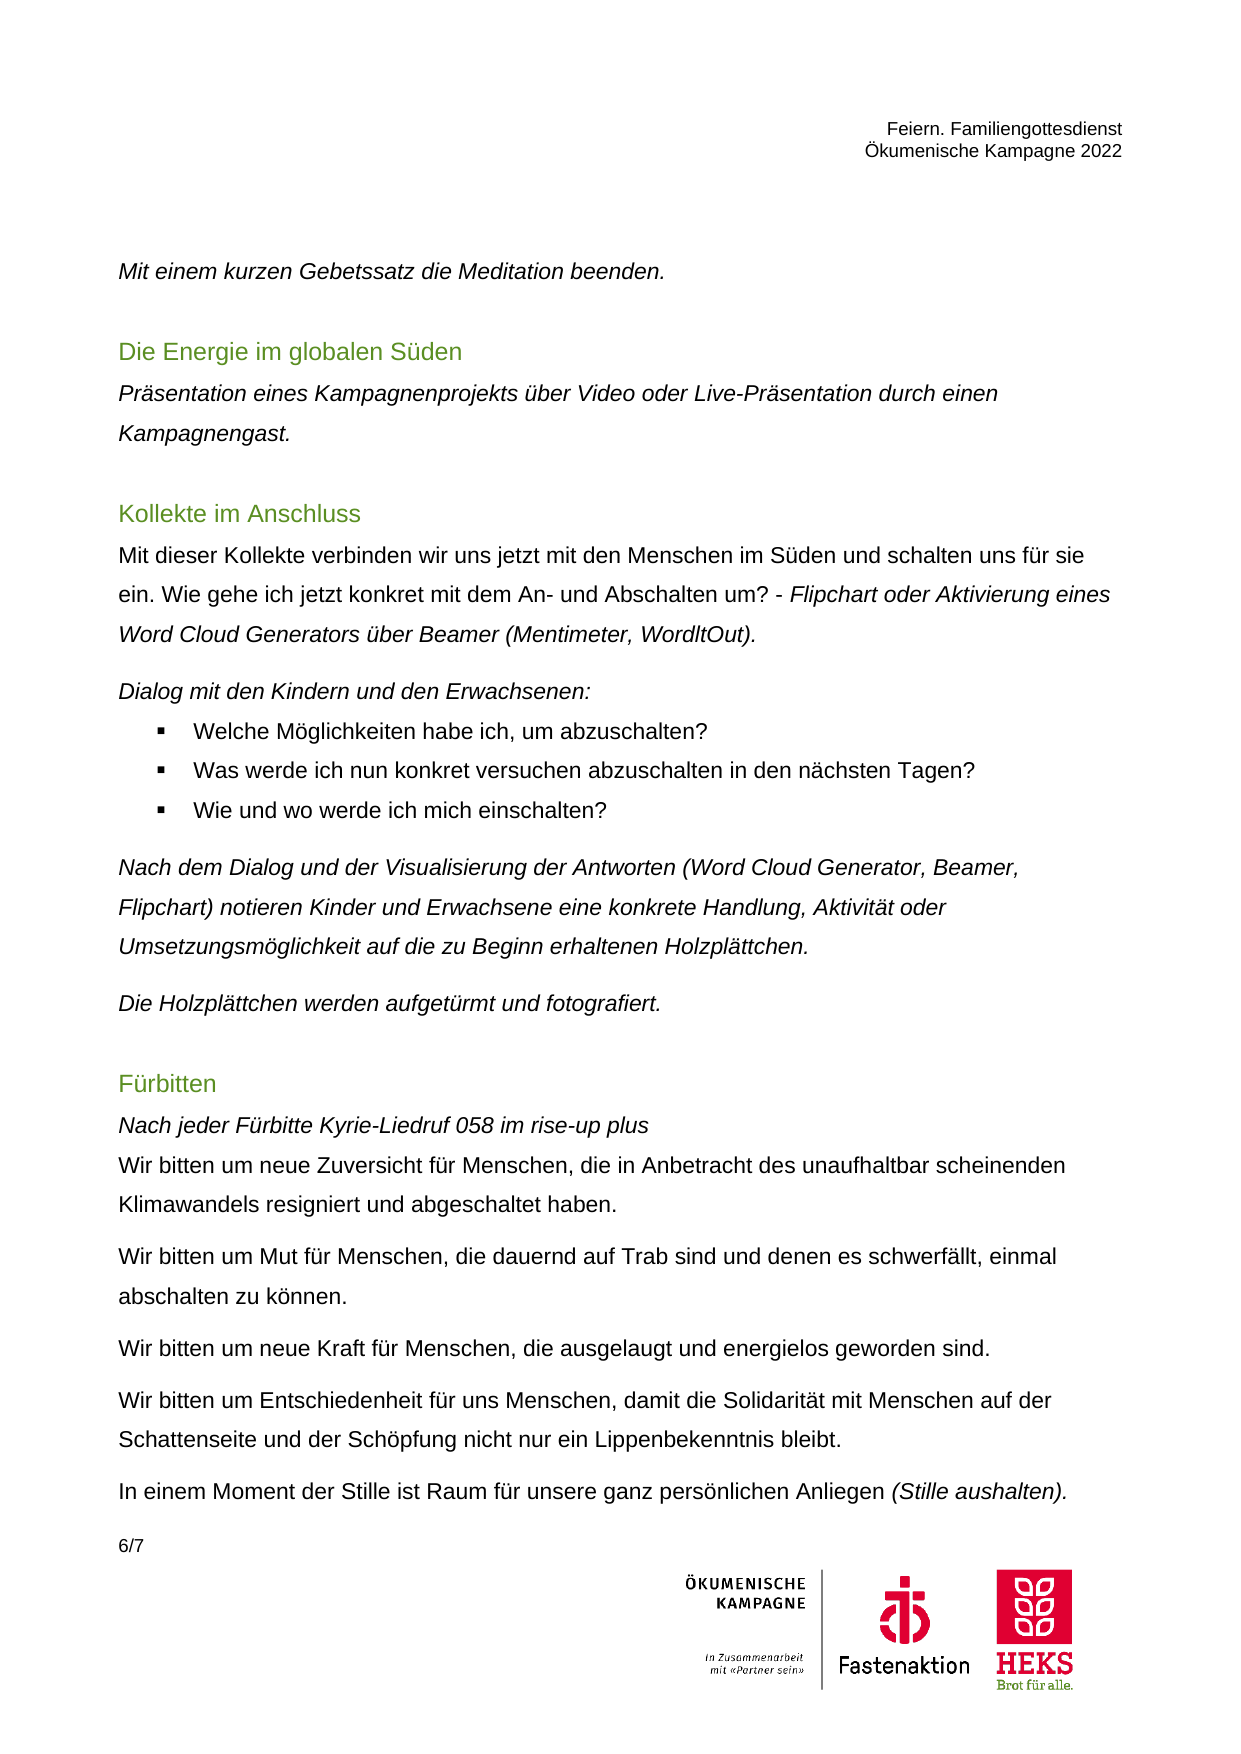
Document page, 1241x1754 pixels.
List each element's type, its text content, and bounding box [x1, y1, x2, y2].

text Mit einem kurzen Gebetssatz die Meditation beenden. [118, 258, 1122, 284]
text Nach dem Dialog und der Visualisierung der Antworten (Word Cloud Generator, Beamer, Flipchart) notieren Kinder und Erwachsene eine konkrete Handlung, Aktivität oder Umsetzungsmöglichkeit auf die zu Beginn erhaltenen Holzplättchen. [118, 854, 1122, 959]
text Wir bitten um neue Kraft für Menschen, die ausgelaugt und energielos geworden sind. [118, 1335, 1122, 1361]
picture [639, 1532, 1109, 1754]
text Präsentation eines Kampagnenprojekts über Video oder Live-Präsentation durch einen Kampagnengast. [118, 380, 1122, 446]
text Die Holzplättchen werden aufgetürmt und fotografiert. [118, 990, 1122, 1017]
list Was werde ich nun konkret versuchen abzuschalten in den nächsten Tagen? [156, 757, 1122, 783]
list Welche Möglichkeiten habe ich, um abzuschalten? [156, 718, 1122, 744]
text Die Energie im globalen Süden [118, 337, 1122, 366]
text Mit dieser Kollekte verbinden wir uns jetzt mit den Menschen im Süden und schalten uns für sie ein. Wie gehe ich jetzt konkret mit dem An- und Abschalten um? - Flipchart oder Aktivierung eines Word Cloud Generators über Beamer (Mentimeter, WordltOut). [118, 542, 1122, 647]
text Wir bitten um Mut für Menschen, die dauernd auf Trab sind und denen es schwerfällt, einmal abschalten zu können. [118, 1243, 1122, 1309]
text Nach jeder Fürbitte Kyrie-Liedruf 058 im rise-up plus Wir bitten um neue Zuversicht für Menschen, die in Anbetracht des unaufhaltbar scheinenden Klimawandels resigniert und abgeschaltet haben. [118, 1112, 1122, 1218]
text Fürbitten [118, 1069, 1122, 1098]
text Kollekte im Anschluss [118, 499, 1122, 527]
text Dialog mit den Kindern und den Erwachsenen: [118, 678, 1122, 704]
list Wie und wo werde ich mich einschalten? [156, 797, 1122, 823]
text In einem Moment der Stille ist Raum für unsere ganz persönlichen Anliegen (Stille aushalten). [118, 1478, 1122, 1504]
text Wir bitten um Entschiedenheit für uns Menschen, damit die Solidarität mit Menschen auf der Schattenseite und der Schöpfung nicht nur ein Lippenbekenntnis bleibt. [118, 1387, 1122, 1453]
